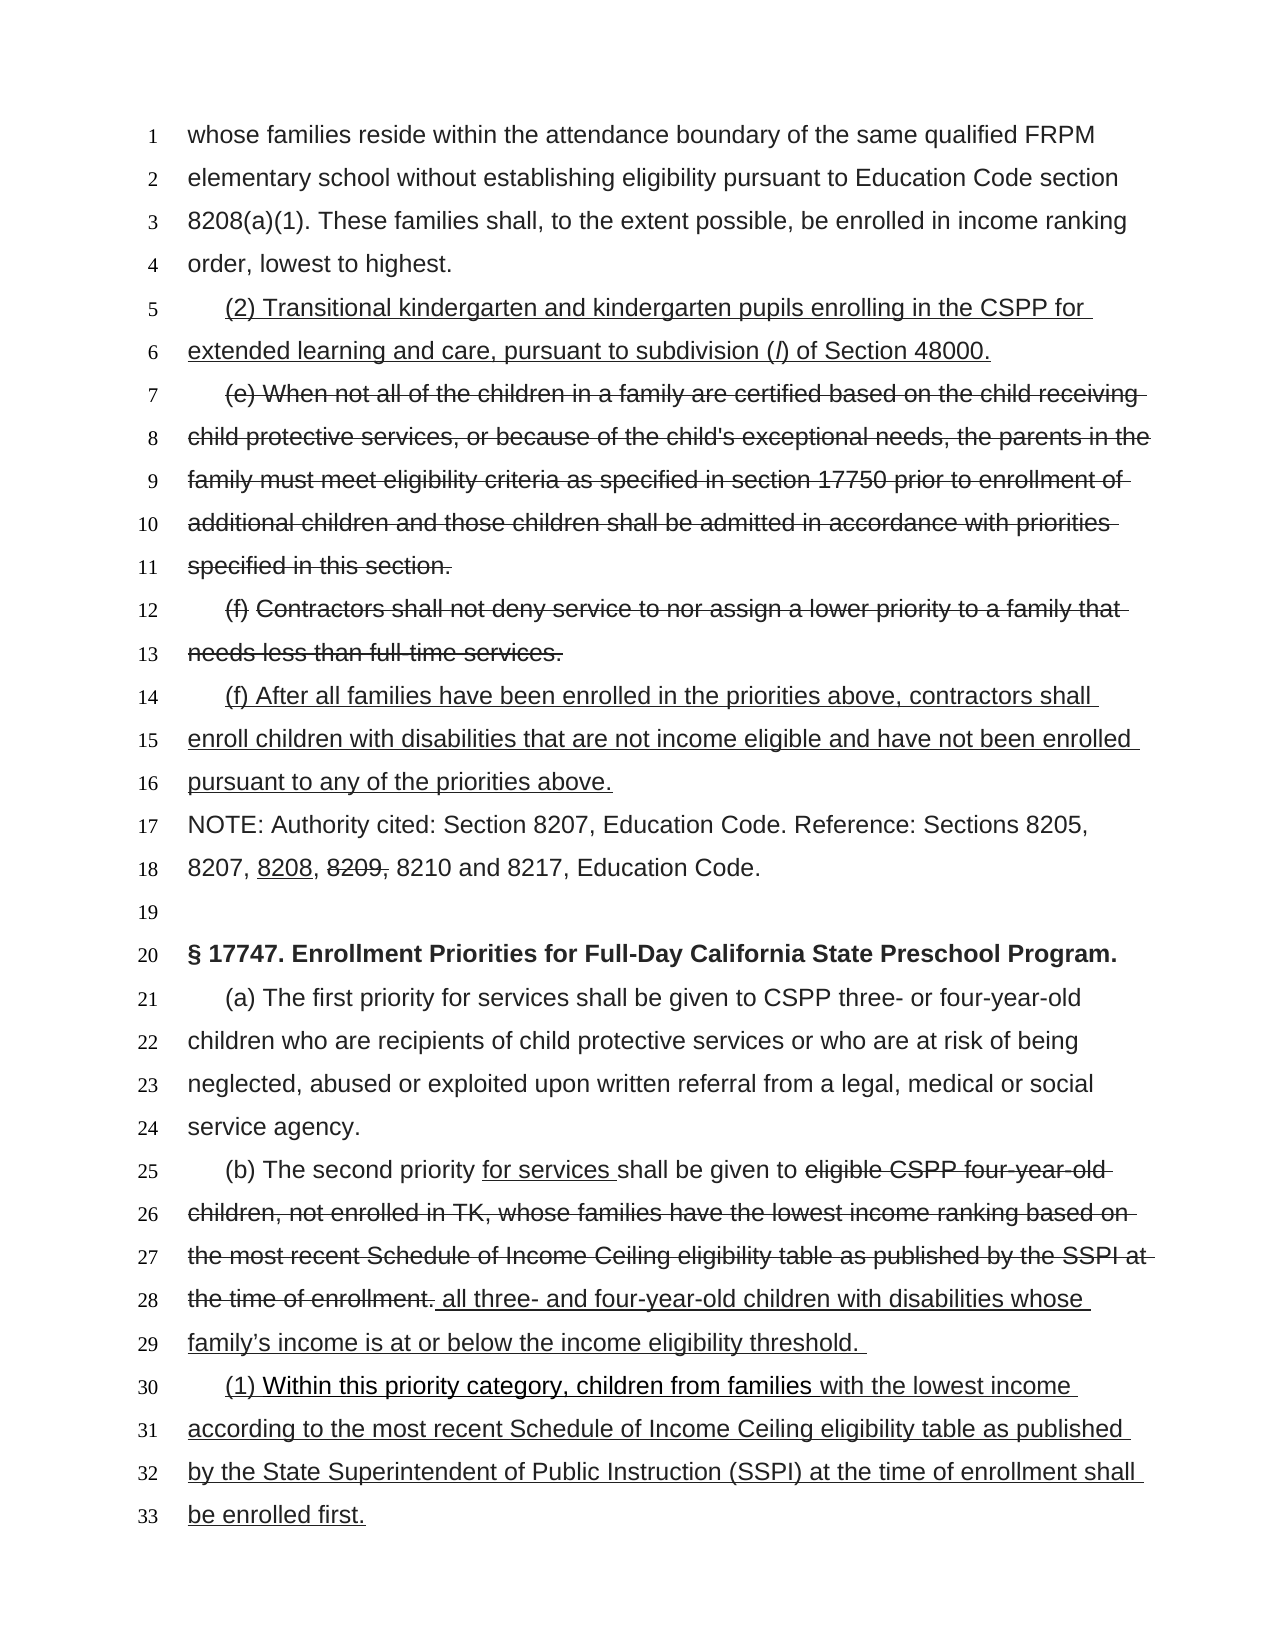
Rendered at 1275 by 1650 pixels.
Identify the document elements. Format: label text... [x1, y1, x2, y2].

text (f) Contractors shall not deny service to nor assign a lower priority to a family that needs less than full-time services. [187, 594, 1155, 666]
text (b) The second priority for services shall be given to eligible CSPP four-year-old children, not enrolled in TK, whose families have the lowest income ranking based on the most recent Schedule of Income Ceiling eligibility table as published by the SSPI at the time of enrollment. all three- and four-year-old children with disabilities whose family’s income is at or below the income eligibility threshold. [187, 1258, 1155, 1356]
text (2) Transitional kindergarten and kindergarten pupils enrolling in the CSPP for extended learning and care, pursuant to subdivision (l) of Section 48000. [187, 292, 1155, 364]
text (a) The first priority for services shall be given to CSPP three- or four-year-old children who are recipients of child protective services or who are at risk of being neglected, abused or exploited upon written referral from a legal, medical or social service agency. [187, 982, 1155, 1141]
text (e) When not all of the children in a family are certified based on the child receiving child protective services, or because of the child's exceptional needs, the parents in the family must meet eligibility criteria as specified in section 17750 prior to enrollment of additional children and those children shall be admitted in accordance with priorities specified in this section. [187, 379, 1155, 580]
text (1) Within this priority category, children from families with the lowest income according to the most recent Schedule of Income Ceiling eligibility table as published by the State Superintendent of Public Instruction (SSPI) at the time of enrollment shall be enrolled first. [187, 1371, 1155, 1529]
text (f) After all families have been enrolled in the priorities above, contractors shall enroll children with disabilities that are not income eligible and have not been enrolled pursuant to any of the priorities above. [187, 681, 1155, 796]
text § 17747. Enrollment Priorities for Full-Day California State Preschool Program. [187, 939, 1155, 968]
text NOTE: Authority cited: Section 8207, Education Code. Reference: Sections 8205, 8207, 8208, 8209, 8210 and 8217, Education Code. [187, 810, 1155, 882]
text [187, 120, 1155, 278]
text (b) The second priority for services shall be given to eligible CSPP four-year-old children, not enrolled in TK, whose families have the lowest income ranking based on the most recent Schedule of Income Ceiling eligibility table as published by the SSPI at the time of enrollment. all three- and four-year-old children with disabilities whose family’s income is at or below the income eligibility threshold. [187, 1155, 1155, 1257]
